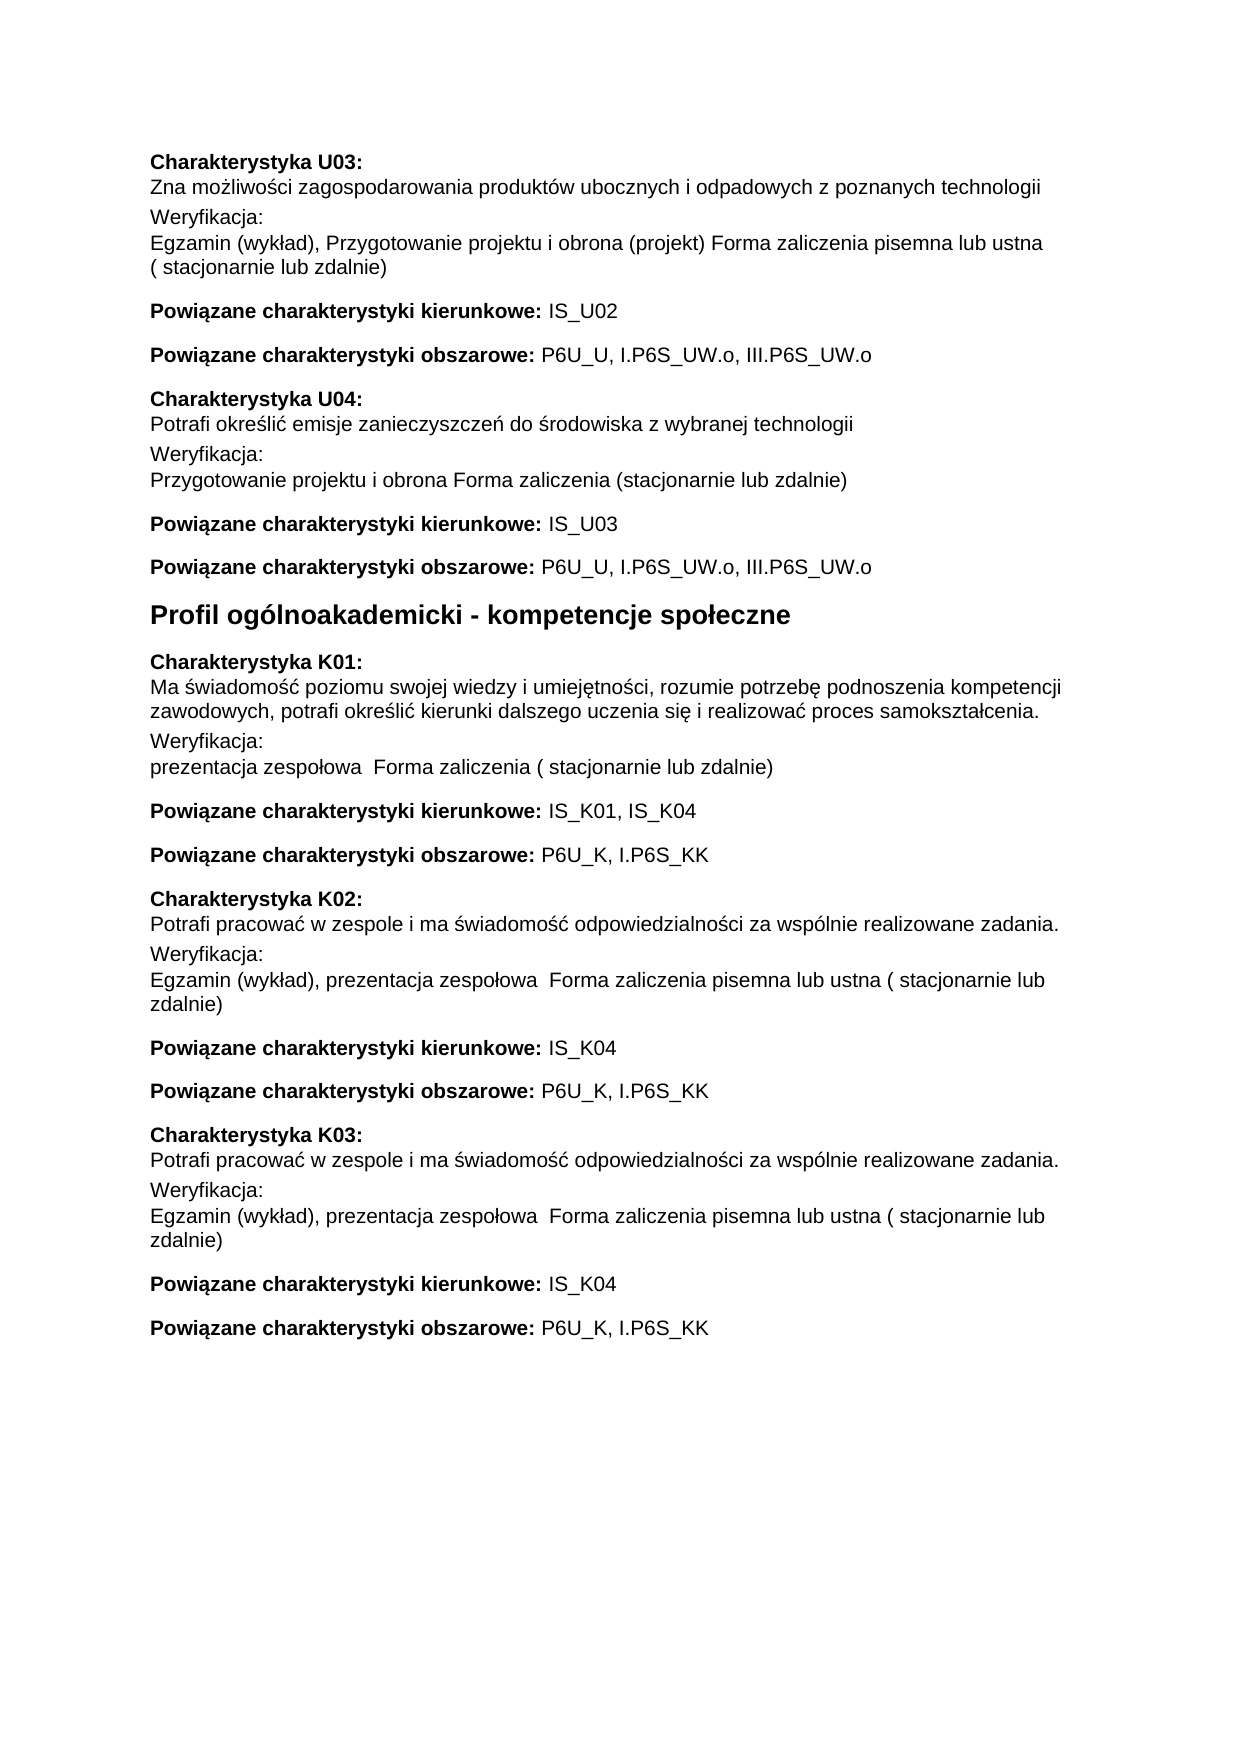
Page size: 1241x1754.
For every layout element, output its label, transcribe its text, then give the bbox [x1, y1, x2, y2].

text Charakterystyka K02: [150, 886, 1090, 910]
text Weryfikacja: [150, 729, 1090, 753]
text Charakterystyka U03: [150, 150, 1090, 174]
text Zna możliwości zagospodarowania produktów ubocznych i odpadowych z poznanych technologii [150, 175, 1090, 199]
text Weryfikacja: [150, 942, 1090, 966]
subtitle Profil ogólnoakademicki - kompetencje społeczne [150, 599, 1090, 630]
text Weryfikacja: [150, 205, 1090, 229]
text Powiązane charakterystyki obszarowe: P6U_K, I.P6S_KK [150, 1316, 1090, 1339]
text Egzamin (wykład), Przygotowanie projektu i obrona (projekt) Forma zaliczenia pisemna lub ustna ( stacjonarnie lub zdalnie) [150, 231, 1090, 279]
text Charakterystyka U04: [150, 386, 1090, 410]
text Przygotowanie projektu i obrona Forma zaliczenia (stacjonarnie lub zdalnie) [150, 468, 1090, 492]
text Powiązane charakterystyki obszarowe: P6U_K, I.P6S_KK [150, 843, 1090, 867]
text Powiązane charakterystyki obszarowe: P6U_K, I.P6S_KK [150, 1079, 1090, 1103]
text Powiązane charakterystyki kierunkowe: IS_K04 [150, 1272, 1090, 1296]
text Ma świadomość poziomu swojej wiedzy i umiejętności, rozumie potrzebę podnoszenia kompetencji zawodowych, potrafi określić kierunki dalszego uczenia się i realizować proces samokształcenia. [150, 675, 1090, 723]
text Potrafi pracować w zespole i ma świadomość odpowiedzialności za wspólnie realizowane zadania. [150, 911, 1090, 935]
text Powiązane charakterystyki kierunkowe: IS_K04 [150, 1035, 1090, 1059]
text Powiązane charakterystyki kierunkowe: IS_K01, IS_K04 [150, 799, 1090, 823]
text prezentacja zespołowa Forma zaliczenia ( stacjonarnie lub zdalnie) [150, 755, 1090, 779]
text Weryfikacja: [150, 1178, 1090, 1202]
text Powiązane charakterystyki obszarowe: P6U_U, I.P6S_UW.o, III.P6S_UW.o [150, 343, 1090, 367]
text Egzamin (wykład), prezentacja zespołowa Forma zaliczenia pisemna lub ustna ( stacjonarnie lub zdalnie) [150, 968, 1090, 1016]
text Powiązane charakterystyki kierunkowe: IS_U02 [150, 299, 1090, 323]
text Weryfikacja: [150, 442, 1090, 466]
text Charakterystyka K03: [150, 1123, 1090, 1147]
text Egzamin (wykład), prezentacja zespołowa Forma zaliczenia pisemna lub ustna ( stacjonarnie lub zdalnie) [150, 1204, 1090, 1252]
text Potrafi określić emisje zanieczyszczeń do środowiska z wybranej technologii [150, 411, 1090, 435]
text Potrafi pracować w zespole i ma świadomość odpowiedzialności za wspólnie realizowane zadania. [150, 1148, 1090, 1172]
text Powiązane charakterystyki obszarowe: P6U_U, I.P6S_UW.o, III.P6S_UW.o [150, 555, 1090, 579]
text Powiązane charakterystyki kierunkowe: IS_U03 [150, 511, 1090, 535]
text Charakterystyka K01: [150, 650, 1090, 674]
